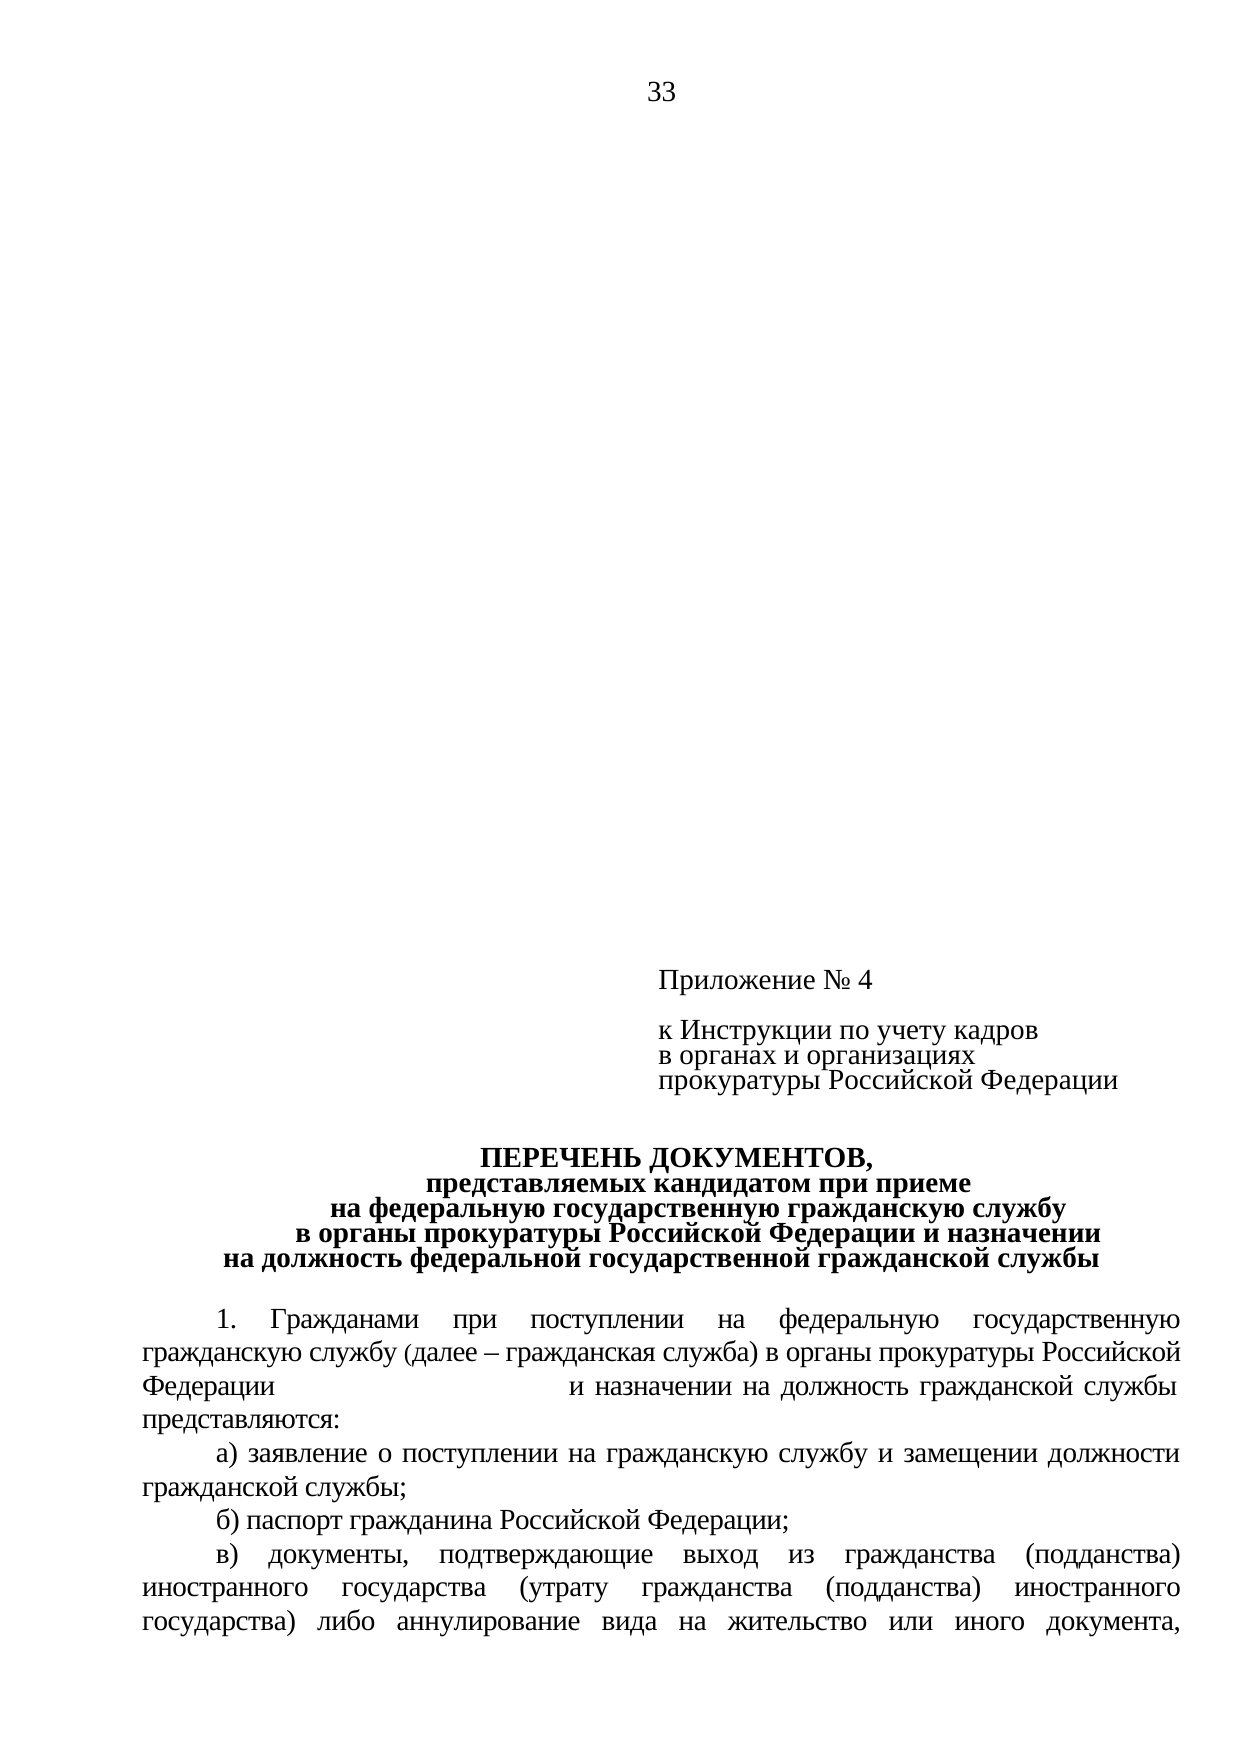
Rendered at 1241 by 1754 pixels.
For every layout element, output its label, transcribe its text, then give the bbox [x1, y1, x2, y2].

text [142, 1536, 1181, 1636]
text на федеральную государственную гражданскую службу [142, 1197, 376, 1222]
text Приложение № 4 [584, 969, 1181, 994]
text б) паспорт гражданина Российской Федерации; [142, 1502, 1181, 1536]
text в органах и организациях [142, 1044, 1181, 1069]
text к Инструкции по учету кадров [584, 1019, 1181, 1044]
text ПЕРЕЧЕНЬ ДОКУМЕНТОВ, [289, 1147, 1181, 1172]
text на должность федеральной государственной гражданской службы [142, 1247, 417, 1272]
text представляемых кандидатом при приеме [142, 1172, 1181, 1197]
text 1. Гражданами при поступлении на федеральную государственную гражданскую службу (далее – гражданская служба) в органы прокуратуры Российской Федерации и назначении на должность гражданской службы представляются: [142, 1301, 1181, 1435]
text прокуратуры Российской Федерации [584, 1069, 1181, 1094]
text на федеральную государственную гражданскую службу [380, 1197, 1181, 1222]
text а) заявление о поступлении на гражданскую службу и замещении должности гражданской службы; [142, 1435, 1181, 1502]
text на должность федеральной государственной гражданской службы [421, 1247, 1181, 1272]
text в органы прокуратуры Российской Федерации и назначении [142, 1222, 1181, 1247]
